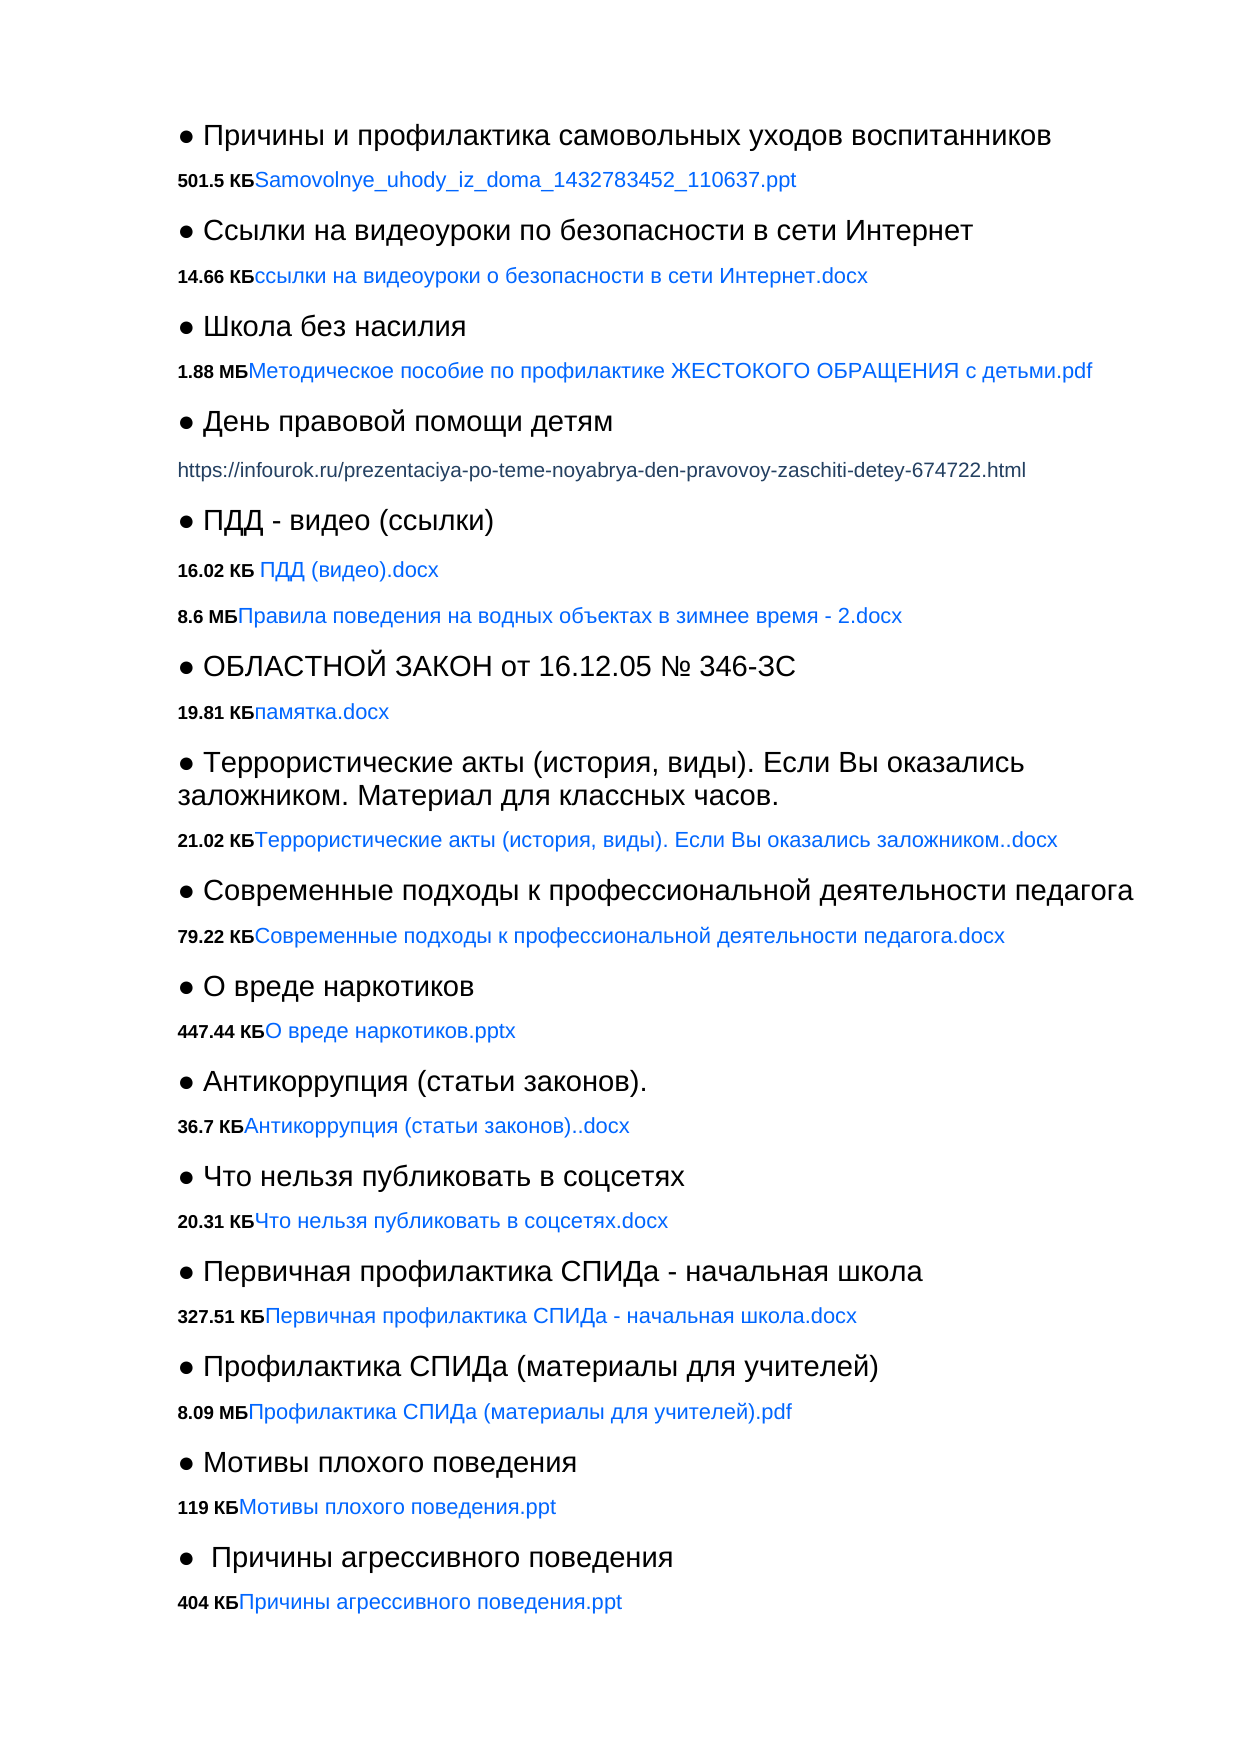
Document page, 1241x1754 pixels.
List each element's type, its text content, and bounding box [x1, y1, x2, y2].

text ● Профилактика СПИДа (материалы для учителей) [177, 1349, 1152, 1383]
text 20.31 КБЧто нельзя публиковать в соцсетях.docx [177, 1208, 1152, 1233]
text 404 КБПричины агрессивного поведения.ppt [177, 1589, 1152, 1614]
text 8.09 МБПрофилактика СПИДа (материалы для учителей).pdf [177, 1398, 1152, 1424]
text ● Причины и профилактика самовольных уходов воспитанников [177, 118, 1152, 152]
text 21.02 КБТеррористические акты (история, виды). Если Вы оказались заложником..docx [177, 827, 1152, 852]
text ● Антикоррупция (статьи законов). [177, 1064, 1152, 1097]
text 19.81 КБпамятка.docx [177, 698, 1152, 724]
text ● Современные подходы к профессиональной деятельности педагога [177, 873, 1152, 907]
text ● Первичная профилактика СПИДа - начальная школа [177, 1254, 1152, 1288]
text ● Что нельзя публиковать в соцсетях [177, 1159, 1152, 1192]
text ● День правовой помощи детям [177, 404, 1152, 437]
text ● О вреде наркотиков [177, 968, 1152, 1002]
text https://infourok.ru/prezentaciya-po-teme-noyabrya-den-pravovoy-zaschiti-detey-674722.html [177, 458, 1152, 482]
text 447.44 КБО вреде наркотиков.pptx [177, 1018, 1152, 1043]
text 36.7 КБАнтикоррупция (статьи законов)..docx [177, 1113, 1152, 1138]
text 1.88 МБМетодическое пособие по профилактике ЖЕСТОКОГО ОБРАЩЕНИЯ с детьми.pdf [177, 358, 1152, 383]
text ● Террористические акты (история, виды). Если Вы оказались заложником. Материал для классных часов. [177, 744, 1152, 812]
text ● ОБЛАСТНОЙ ЗАКОН от 16.12.05 № 346-ЗС [177, 649, 1152, 683]
text 327.51 КБПервичная профилактика СПИДа - начальная школа.docx [177, 1303, 1152, 1328]
text 16.02 КБ ПДД (видео).docx [177, 557, 1152, 582]
text 119 КБМотивы плохого поведения.ppt [177, 1494, 1152, 1519]
text ● ПДД - видео (ссылки) [177, 503, 1152, 536]
text ● Ссылки на видеоуроки по безопасности в сети Интернет [177, 213, 1152, 247]
text 14.66 КБссылки на видеоуроки о безопасности в сети Интернет.docx [177, 262, 1152, 288]
text ● Причины агрессивного поведения [177, 1540, 1152, 1573]
text ● Мотивы плохого поведения [177, 1444, 1152, 1478]
text ● Школа без насилия [177, 308, 1152, 342]
text 8.6 МБПравила поведения на водных объектах в зимнее время - 2.docx [177, 603, 1152, 628]
text 79.22 КБСовременные подходы к профессиональной деятельности педагога.docx [177, 922, 1152, 948]
text 501.5 КБSamovolnye_uhody_iz_doma_1432783452_110637.ppt [177, 167, 1152, 192]
